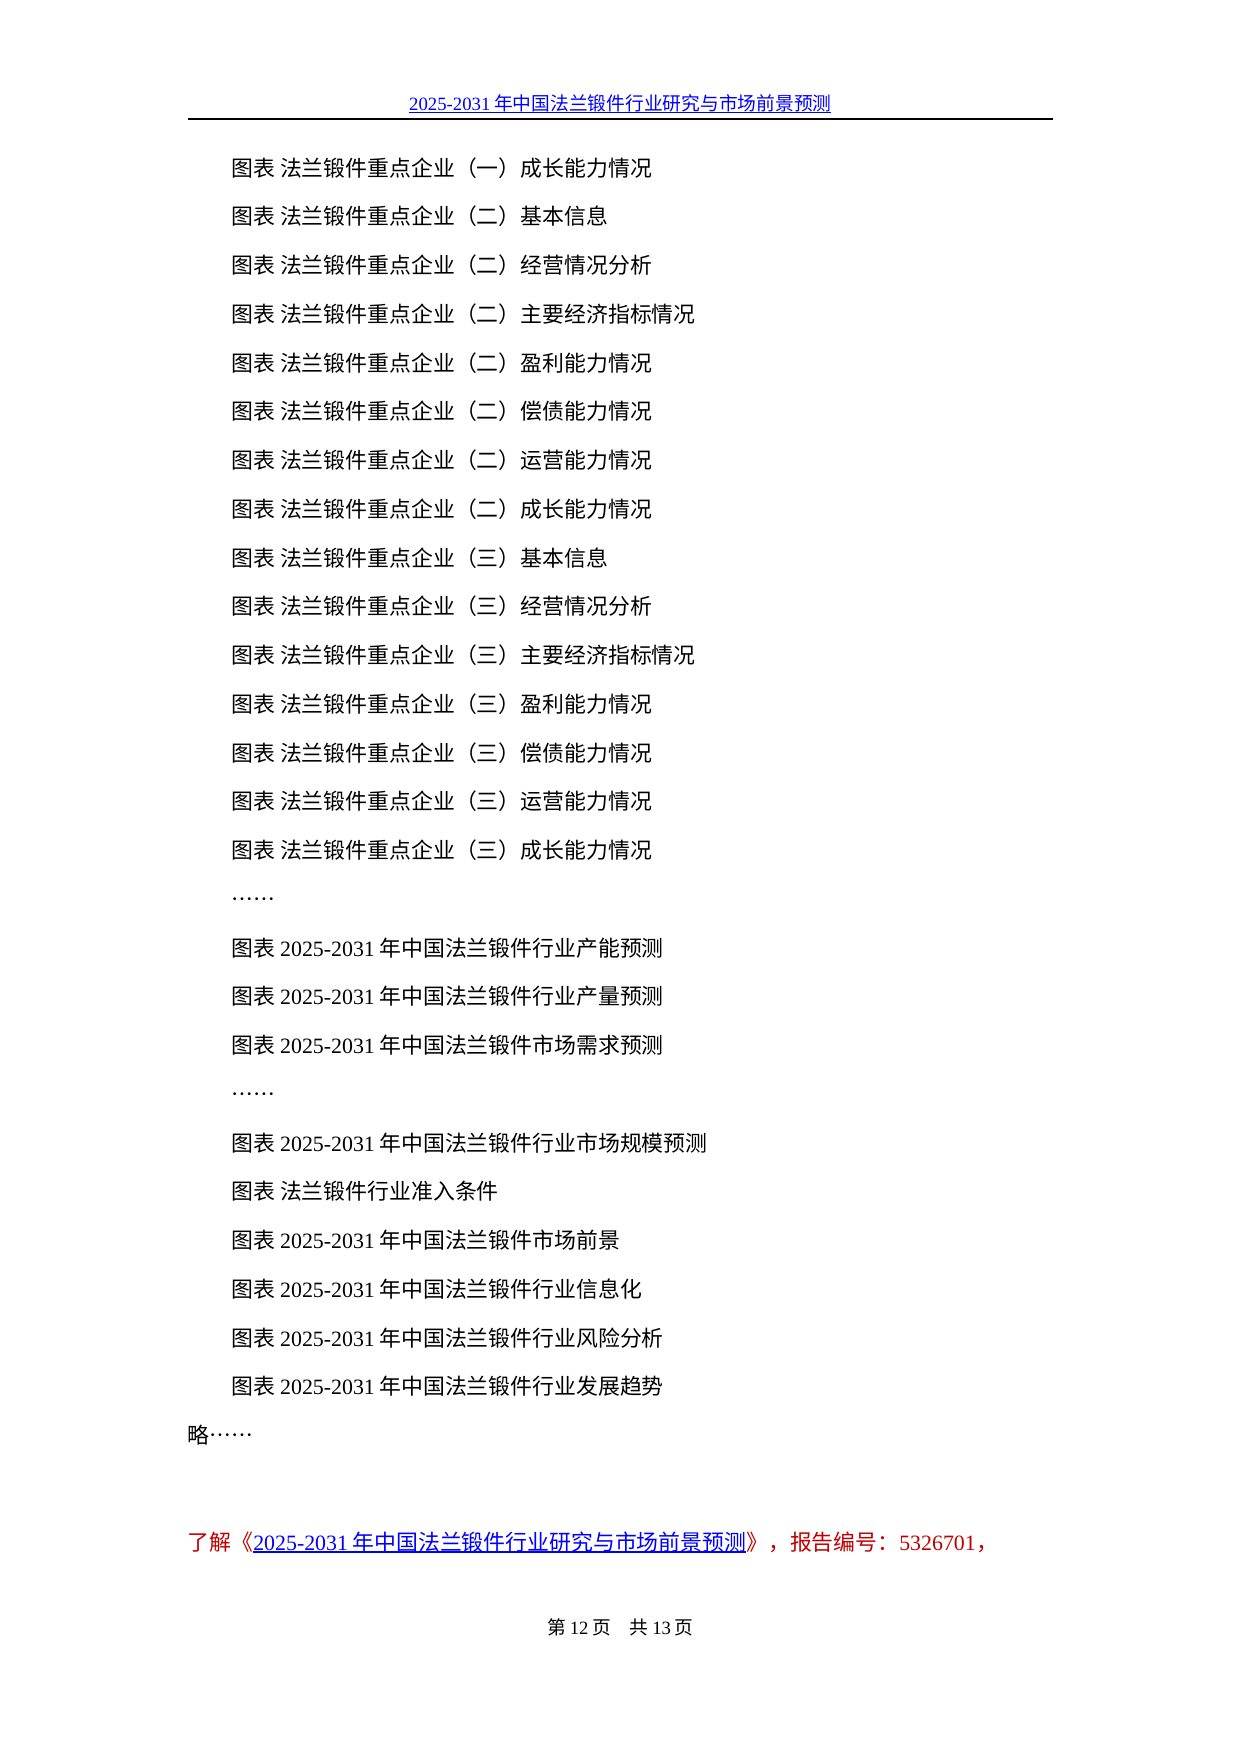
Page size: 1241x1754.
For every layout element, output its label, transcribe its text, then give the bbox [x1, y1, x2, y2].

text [187, 150, 1053, 1450]
text 了解《2025-2031年中国法兰锻件行业研究与市场前景预测》，报告编号：5326701， [187, 1524, 1053, 1557]
